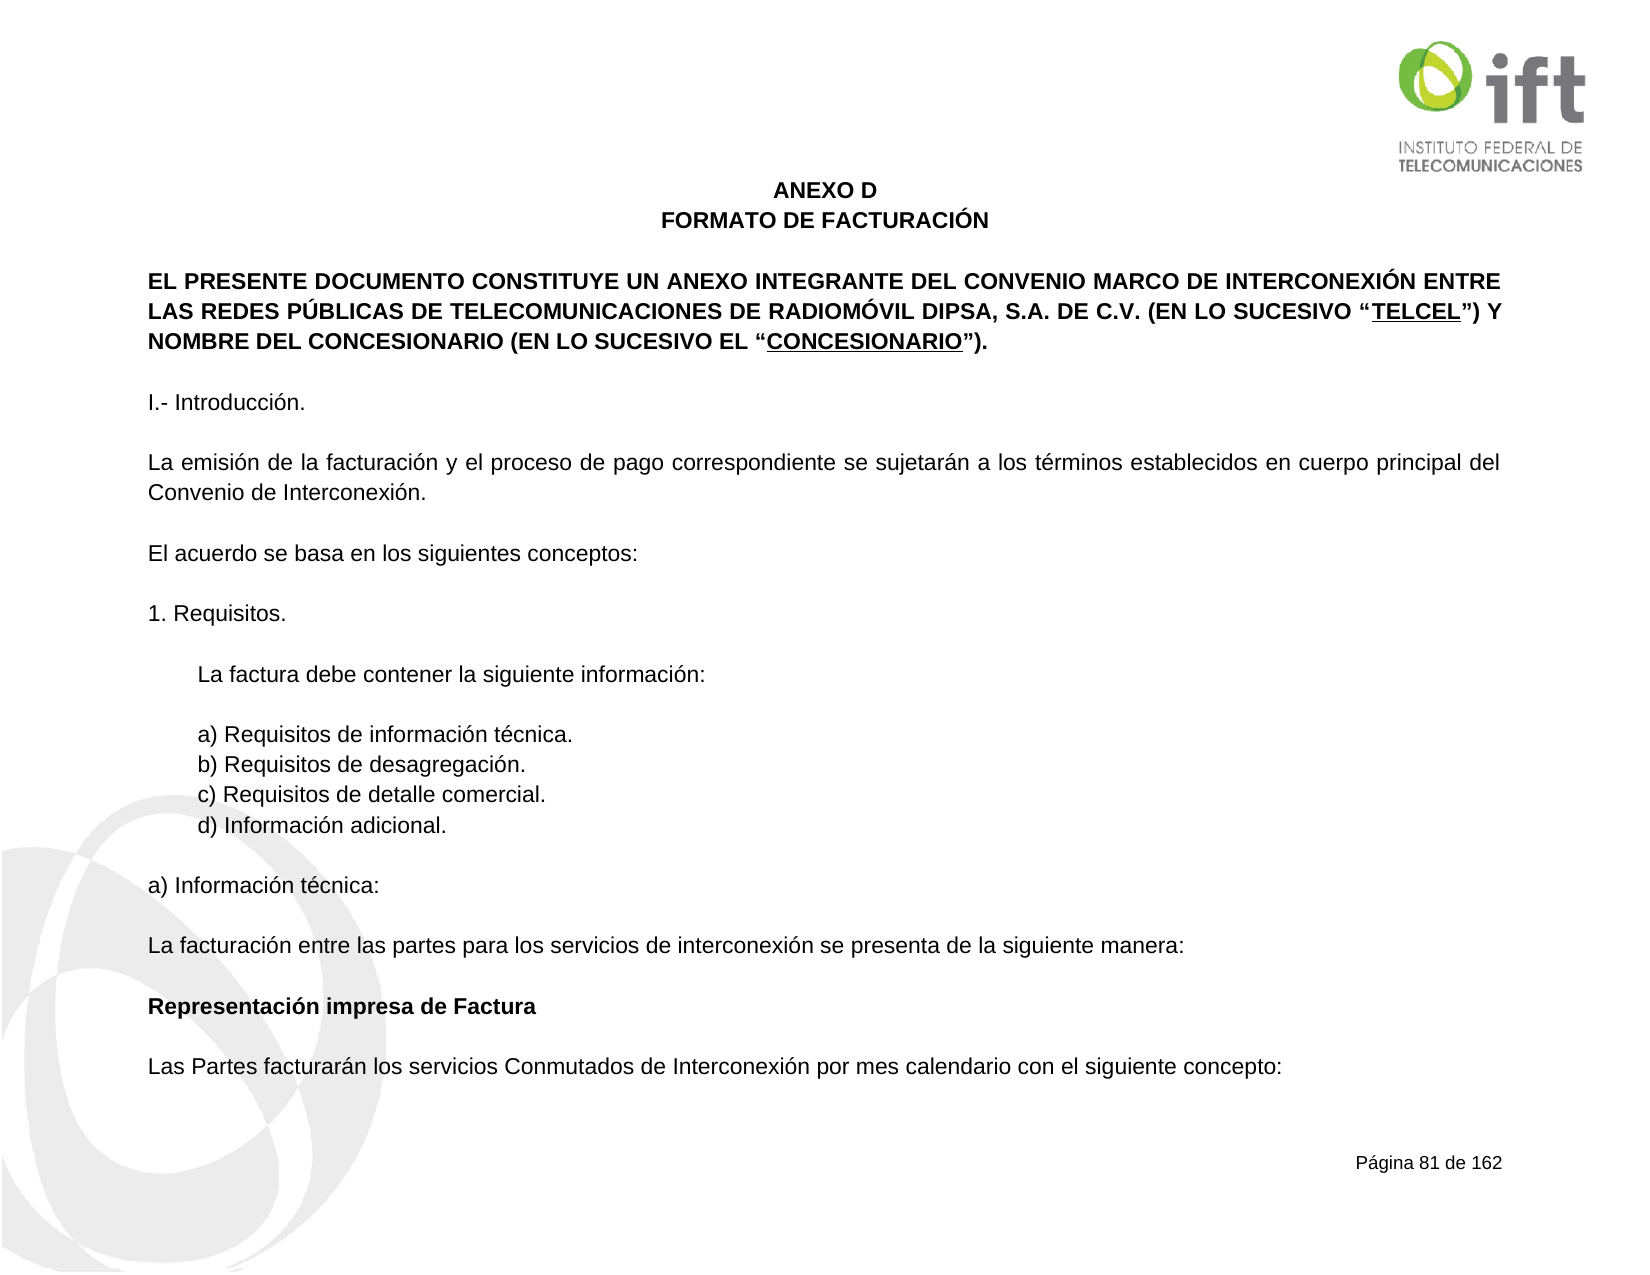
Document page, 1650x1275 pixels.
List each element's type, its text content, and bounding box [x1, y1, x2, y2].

text EL PRESENTE DOCUMENTO CONSTITUYE UN ANEXO INTEGRANTE DEL CONVENIO MARCO DE INTERCONEXIÓN ENTRE LAS REDES PÚBLICAS DE TELECOMUNICACIONES DE RADIOMÓVIL DIPSA, S.A. DE C.V. (EN LO SUCESIVO “TELCEL”) Y NOMBRE DEL CONCESIONARIO (EN LO SUCESIVO EL “CONCESIONARIO”). [148, 268, 1502, 354]
text a) Información técnica: [148, 872, 1502, 898]
text Las Partes facturarán los servicios Conmutados de Interconexión por mes calendario con el siguiente concepto: [148, 1053, 1502, 1079]
text ANEXO D [148, 177, 1502, 203]
text La emisión de la facturación y el proceso de pago correspondiente se sujetarán a los términos establecidos en cuerpo principal del Convenio de Interconexión. [148, 449, 1502, 506]
text Representación impresa de Factura [148, 993, 1502, 1019]
text a) Requisitos de información técnica. [197, 721, 1504, 747]
text La facturación entre las partes para los servicios de interconexión se presenta de la siguiente manera: [148, 932, 1502, 959]
text I.- Introducción. [148, 389, 1502, 415]
text FORMATO DE FACTURACIÓN [148, 207, 1502, 234]
text La factura debe contener la siguiente información: [197, 661, 1504, 687]
text d) Información adicional. [197, 812, 1504, 838]
text b) Requisitos de desagregación. [197, 751, 1504, 777]
text El acuerdo se basa en los siguientes conceptos: [148, 540, 1502, 566]
text 1. Requisitos. [148, 600, 1502, 626]
text c) Requisitos de detalle comercial. [197, 781, 1504, 808]
picture [2, 0, 1650, 1272]
